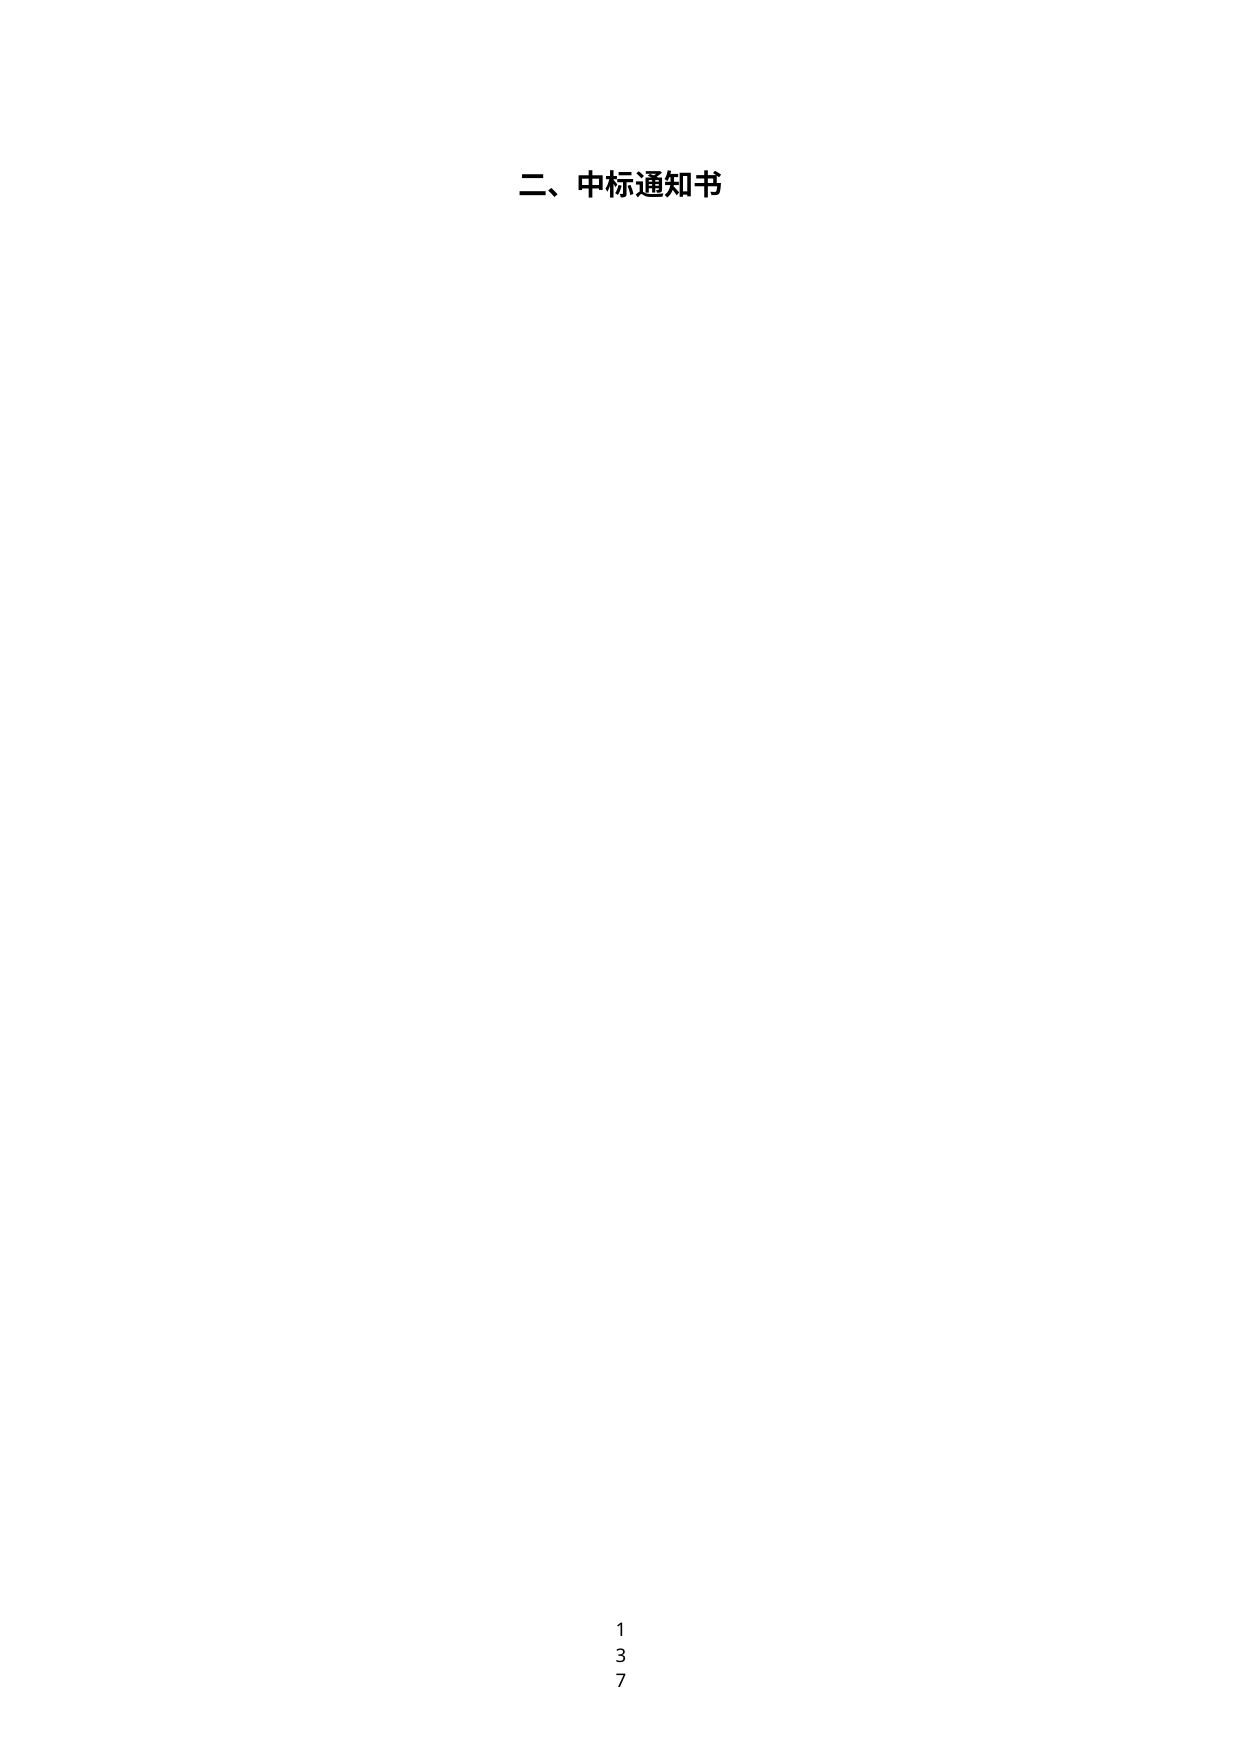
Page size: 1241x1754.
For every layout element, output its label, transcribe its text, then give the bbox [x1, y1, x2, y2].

text 二、中标通知书 [187, 150, 1053, 215]
